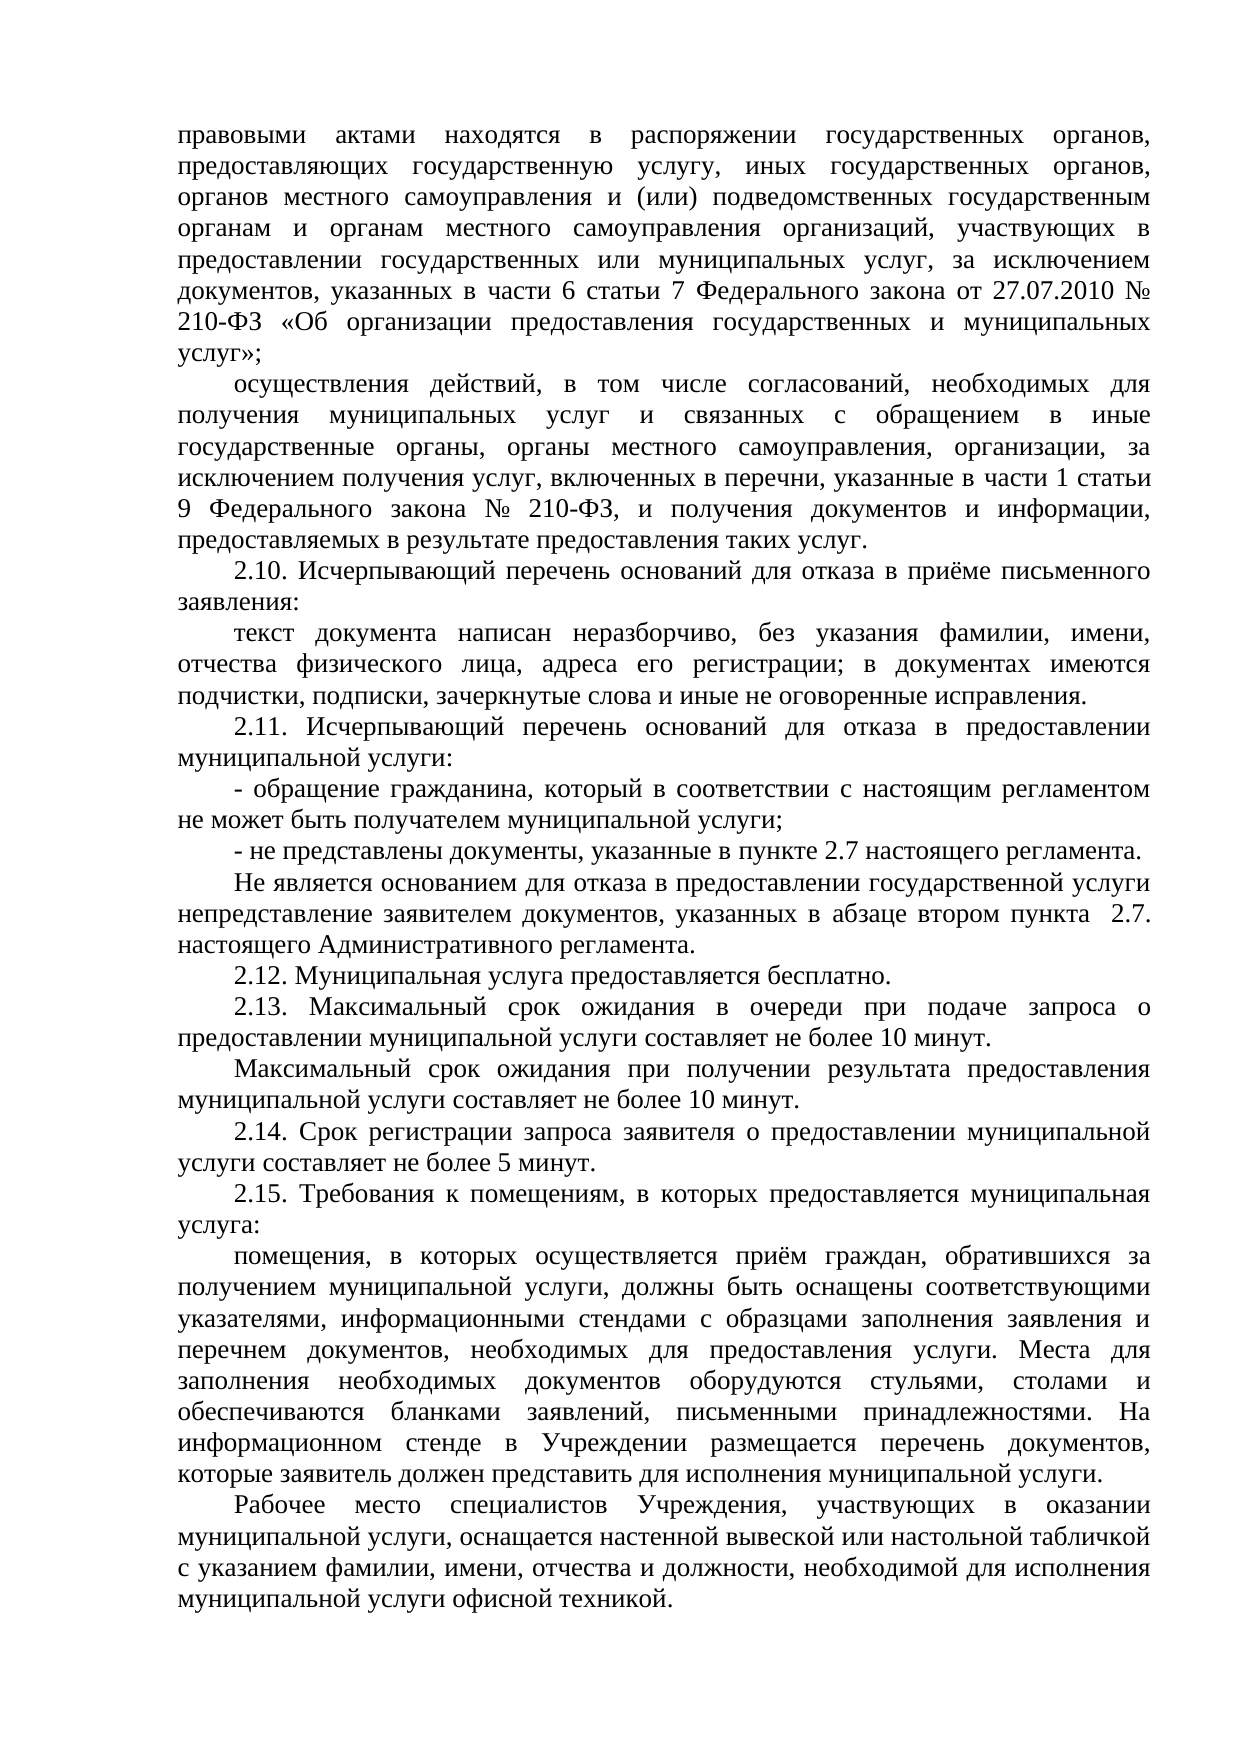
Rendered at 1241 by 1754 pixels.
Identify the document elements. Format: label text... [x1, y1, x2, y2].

text 2.12. Муниципальная услуга предоставляется бесплатно. [177, 959, 1152, 990]
text осуществления действий, в том числе согласований, необходимых для получения муниципальных услуг и связанных с обращением в иные государственные органы, органы местного самоуправления, организации, за исключением получения услуг, включенных в перечни, указанные в части 1 статьи 9 Федерального закона № 210-ФЗ, и получения документов и информации, предоставляемых в результате предоставления таких услуг. [177, 367, 1152, 554]
text - не представлены документы, указанные в пункте 2.7 настоящего регламента. [177, 834, 1152, 866]
text Не является основанием для отказа в предоставлении государственной услуги непредставление заявителем документов, указанных в абзаце втором пункта 2.7. настоящего Административного регламента. [177, 866, 1152, 959]
text Рабочее место специалистов Учреждения, участвующих в оказании муниципальной услуги, оснащается настенной вывеской или настольной табличкой с указанием фамилии, имени, отчества и должности, необходимой для исполнения муниципальной услуги офисной техникой. [177, 1488, 1152, 1613]
text 2.11. Исчерпывающий перечень оснований для отказа в предоставлении муниципальной услуги: [177, 710, 1152, 772]
text помещения, в которых осуществляется приём граждан, обратившихся за получением муниципальной услуги, должны быть оснащены соответствующими указателями, информационными стендами с образцами заполнения заявления и перечнем документов, необходимых для предоставления услуги. Места для заполнения необходимых документов оборудуются стульями, столами и обеспечиваются бланками заявлений, письменными принадлежностями. На информационном стенде в Учреждении размещается перечень документов, которые заявитель должен представить для исполнения муниципальной услуги. [177, 1239, 1152, 1488]
text 2.14. Срок регистрации запроса заявителя о предоставлении муниципальной услуги составляет не более 5 минут. [177, 1115, 1152, 1177]
text Максимальный срок ожидания при получении результата предоставления муниципальной услуги составляет не более 10 минут. [177, 1052, 1152, 1115]
text - обращение гражданина, который в соответствии с настоящим регламентом не может быть получателем муниципальной услуги; [177, 772, 1152, 834]
text текст документа написан неразборчиво, без указания фамилии, имени, отчества физического лица, адреса его регистрации; в документах имеются подчистки, подписки, зачеркнутые слова и иные не оговоренные исправления. [177, 616, 1152, 710]
text 2.15. Требования к помещениям, в которых предоставляется муниципальная услуга: [177, 1177, 1152, 1239]
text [177, 118, 1152, 367]
text 2.13. Максимальный срок ожидания в очереди при подаче запроса о предоставлении муниципальной услуги составляет не более 10 минут. [177, 990, 1152, 1052]
text 2.10. Исчерпывающий перечень оснований для отказа в приёме письменного заявления: [177, 554, 1152, 616]
